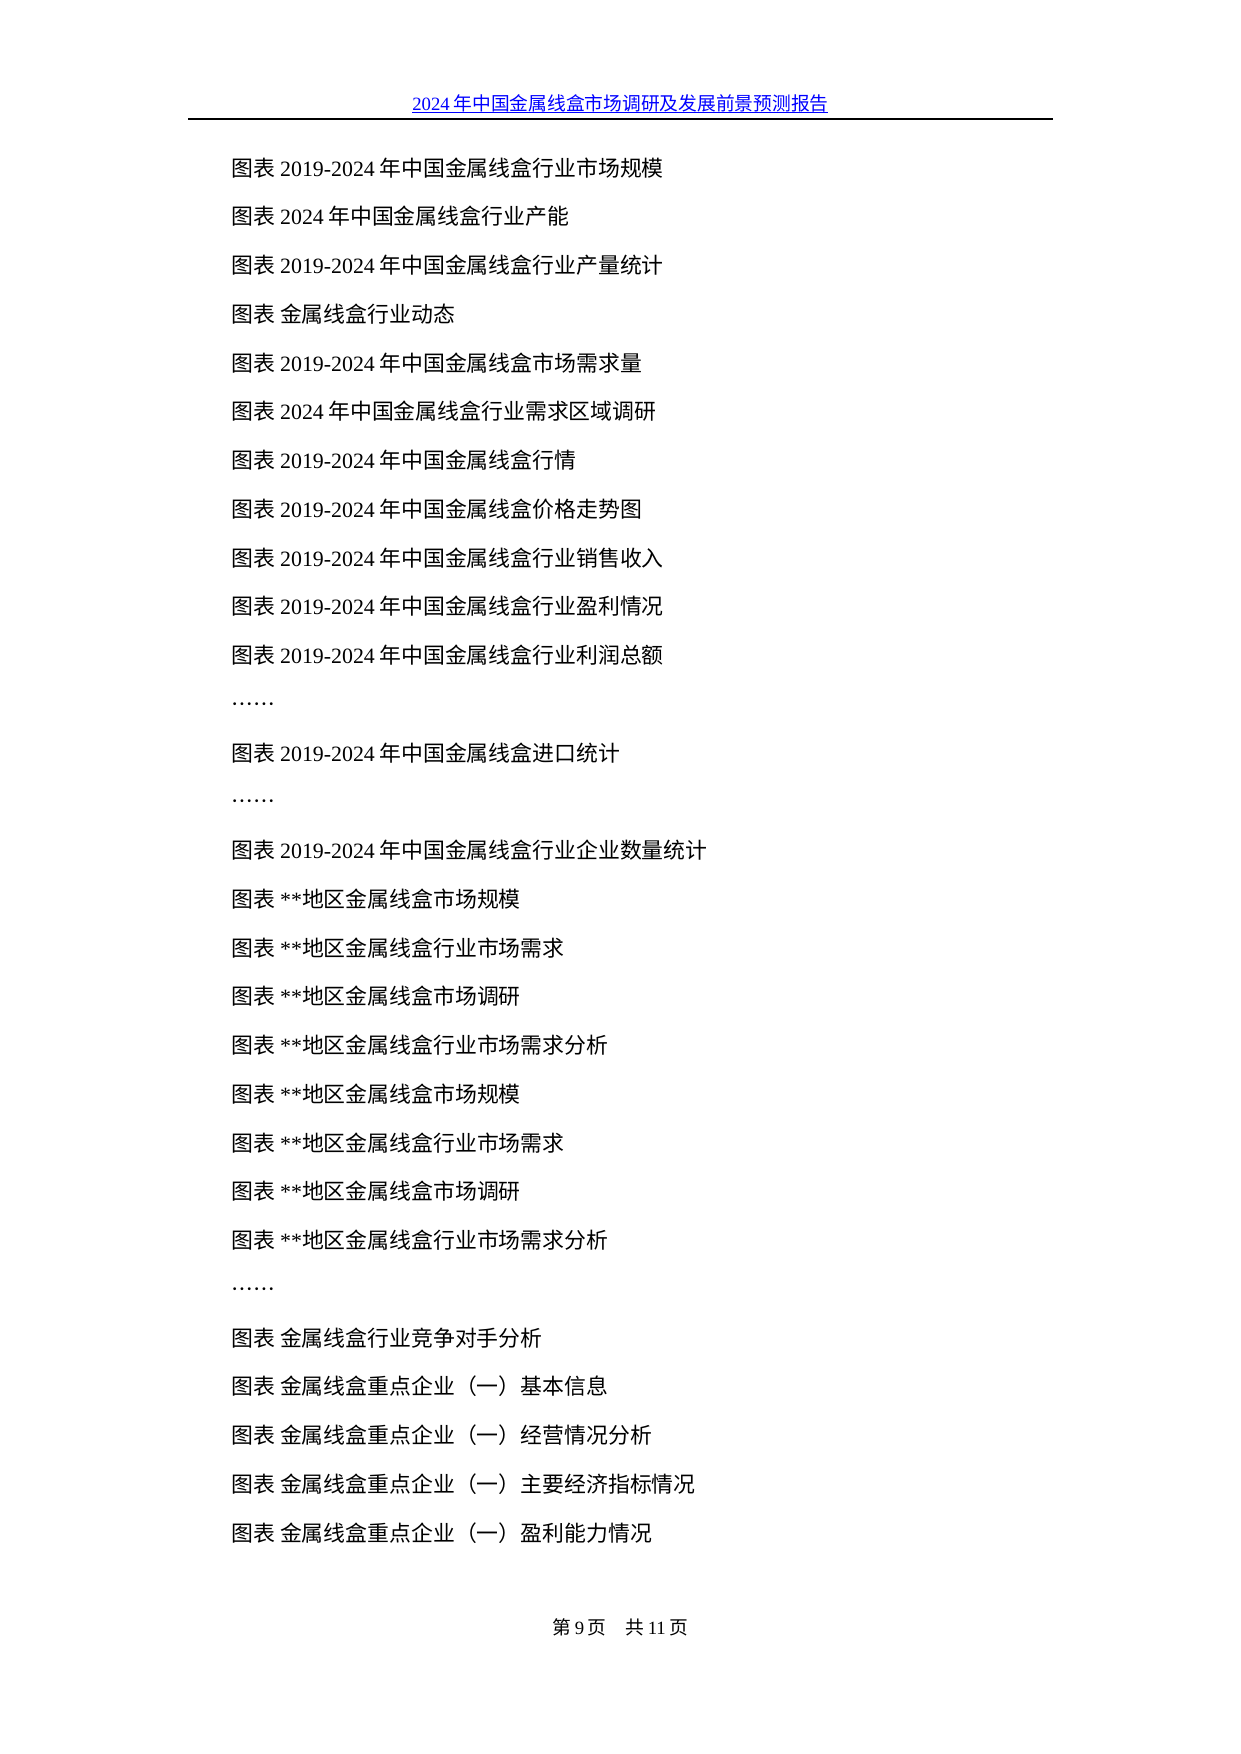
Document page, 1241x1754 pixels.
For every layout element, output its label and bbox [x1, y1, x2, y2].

text [187, 150, 1053, 1548]
